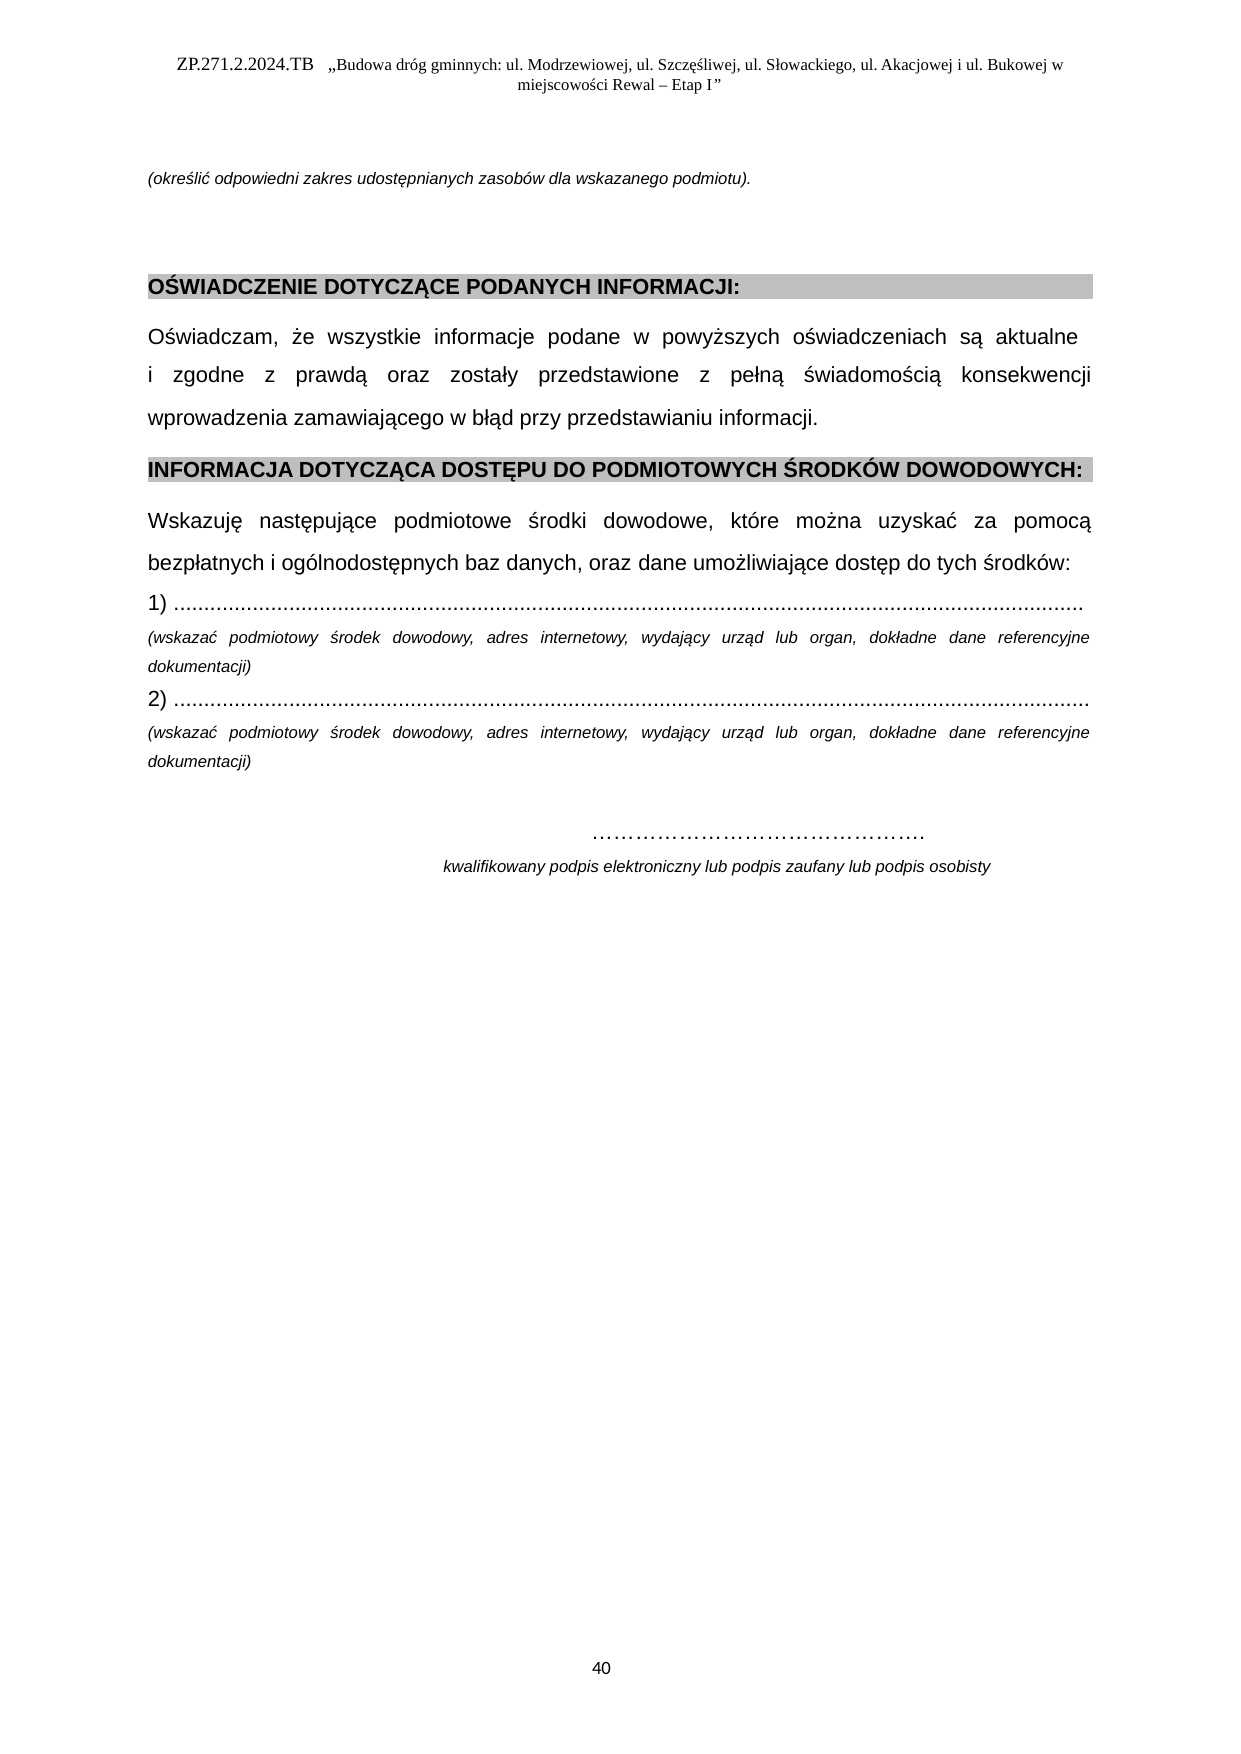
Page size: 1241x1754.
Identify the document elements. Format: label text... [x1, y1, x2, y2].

text (wskazać podmiotowy środek dowodowy, adres internetowy, wydający urząd lub organ, dokładne dane referencyjne dokumentacji) [148, 628, 1093, 676]
text (określić odpowiedni zakres udostępnianych zasobów dla wskazanego podmiotu). [148, 168, 1093, 188]
text Oświadczam, że wszystkie informacje podane w powyższych oświadczeniach są aktualne i zgodne z prawdą oraz zostały przedstawione z pełną świadomością konsekwencji wprowadzenia zamawiającego w błąd przy przedstawianiu informacji. [148, 324, 1093, 430]
text Wskazuję następujące podmiotowe środki dowodowe, które można uzyskać za pomocą bezpłatnych i ogólnodostępnych baz danych, oraz dane umożliwiające dostęp do tych środków: [148, 507, 1093, 576]
text (wskazać podmiotowy środek dowodowy, adres internetowy, wydający urząd lub organ, dokładne dane referencyjne dokumentacji) [148, 723, 1093, 771]
text ………………………………………. [148, 819, 1093, 844]
text kwalifikowany podpis elektroniczny lub podpis zaufany lub podpis osobisty [148, 856, 1093, 876]
text OŚWIADCZENIE DOTYCZĄCE PODANYCH INFORMACJI: [148, 274, 1093, 299]
text INFORMACJA DOTYCZĄCA DOSTĘPU DO PODMIOTOWYCH ŚRODKÓW DOWODOWYCH: [148, 457, 1093, 482]
text 1) ...................................................................................................................................................... [148, 590, 1093, 615]
text 2) ....................................................................................................................................................... [148, 686, 1093, 711]
